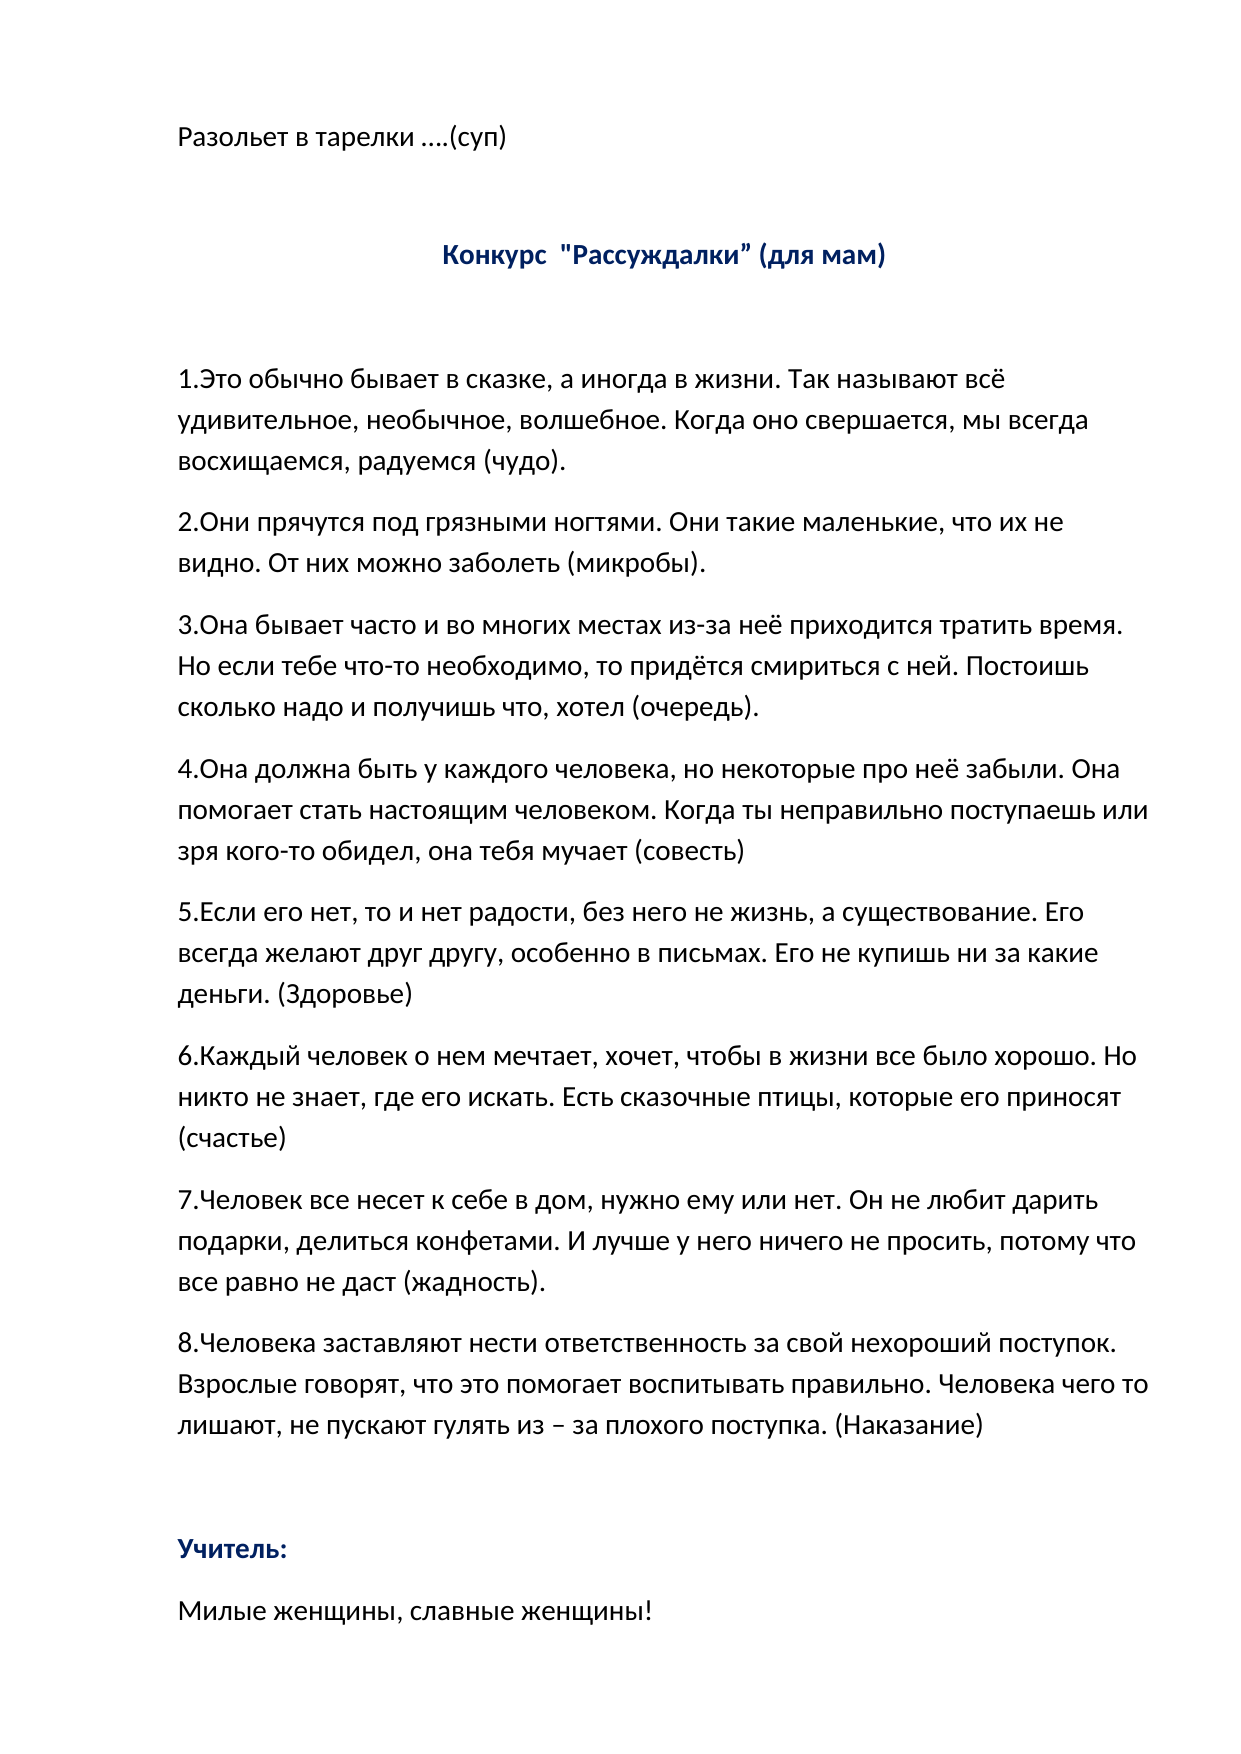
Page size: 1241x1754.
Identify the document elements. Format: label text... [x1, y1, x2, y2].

text Милые женщины, славные женщины! [177, 1592, 1152, 1627]
text 4.Она должна быть у каждого человека, но некоторые про неё забыли. Она помогает стать настоящим человеком. Когда ты неправильно поступаешь или зря кого-то обидел, она тебя мучает (совесть) [177, 750, 1152, 867]
text Разольет в тарелки ….(суп) [177, 118, 1152, 154]
text 2.Они прячутся под грязными ногтями. Они такие маленькие, что их не видно. От них можно заболеть (микробы). [177, 503, 1152, 580]
text Конкурс "Рассуждалки” (для мам) [177, 236, 1152, 272]
text 3.Она бывает часто и во многих местах из-за неё приходится тратить время. Но если тебе что-то необходимо, то придётся смириться с ней. Постоишь сколько надо и получишь что, хотел (очередь). [177, 606, 1152, 724]
text 8.Человека заставляют нести ответственность за свой нехороший поступок. Взрослые говорят, что это помогает воспитывать правильно. Человека чего то лишают, не пускают гулять из – за плохого поступка. (Наказание) [177, 1324, 1152, 1442]
text 6.Каждый человек о нем мечтает, хочет, чтобы в жизни все было хорошо. Но никто не знает, где его искать. Есть сказочные птицы, которые его приносят (счастье) [177, 1037, 1152, 1155]
text 1.Это обычно бывает в сказке, а иногда в жизни. Так называют всё удивительное, необычное, волшебное. Когда оно свершается, мы всегда восхищаемся, радуемся (чудо). [177, 360, 1152, 477]
text 5.Если его нет, то и нет радости, без него не жизнь, а существование. Его всегда желают друг другу, особенно в письмах. Его не купишь ни за какие деньги. (Здоровье) [177, 893, 1152, 1011]
text Учитель: [177, 1530, 1152, 1566]
text 7.Человек все несет к себе в дом, нужно ему или нет. Он не любит дарить подарки, делиться конфетами. И лучше у него ничего не просить, потому что все равно не даст (жадность). [177, 1181, 1152, 1298]
